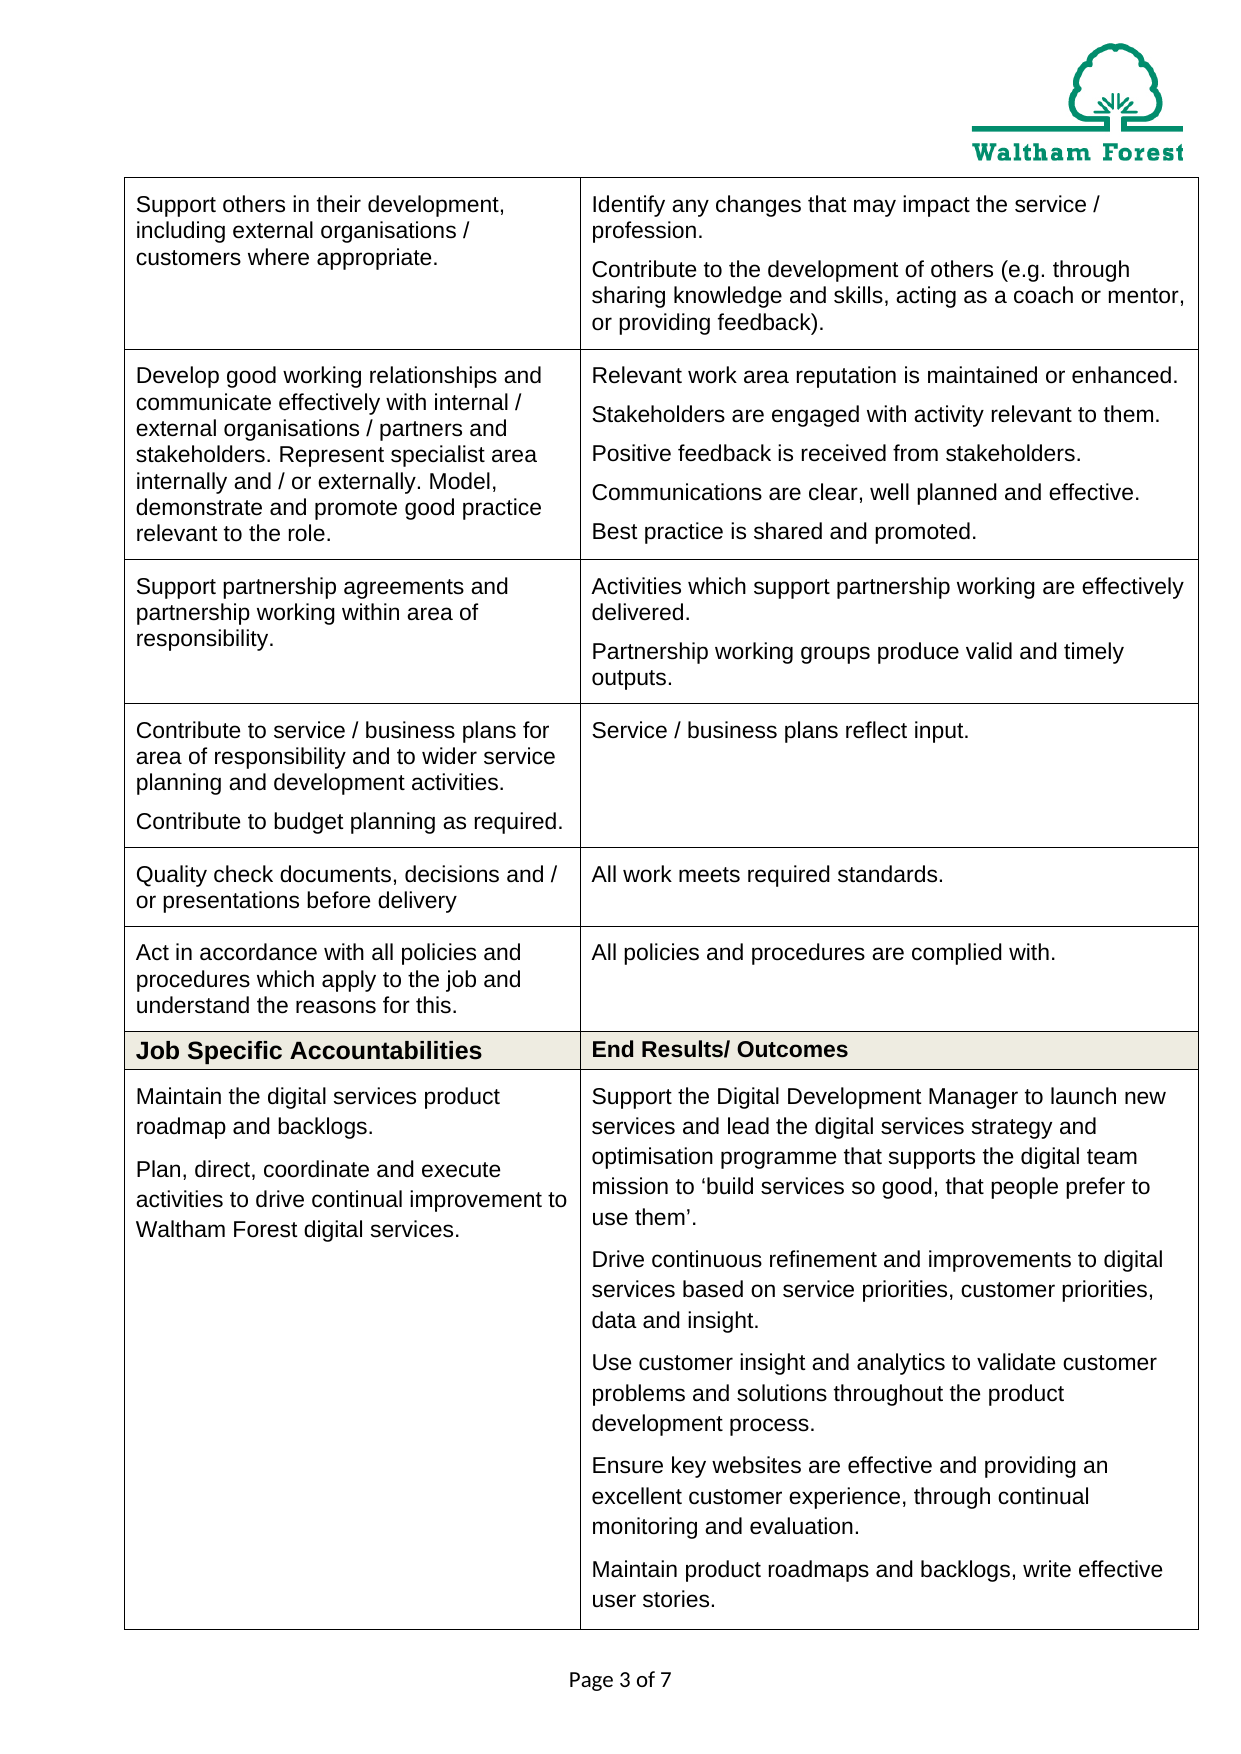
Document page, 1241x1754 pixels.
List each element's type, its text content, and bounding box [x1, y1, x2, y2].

table_cell Job Specific Accountabilities [125, 1032, 580, 1069]
table_cell Identify any changes that may impact the service / profession. Contribute to the development of others (e.g. through sharing knowledge and skills, acting as a coach or mentor, or providing feedback). [581, 178, 1198, 349]
table_cell Support partnership agreements and partnership working within area of responsibility. [125, 560, 580, 703]
table_cell All policies and procedures are complied with. [581, 927, 1198, 1031]
table_cell Activities which support partnership working are effectively delivered. Partnership working groups produce valid and timely outputs. [581, 560, 1198, 703]
table_cell Relevant work area reputation is maintained or enhanced. Stakeholders are engaged with activity relevant to them. Positive feedback is received from stakeholders. Communications are clear, well planned and effective. Best practice is shared and promoted. [581, 350, 1198, 559]
table_cell Develop good working relationships and communicate effectively with internal / external organisations / partners and stakeholders. Represent specialist area internally and / or externally. Model, demonstrate and promote good practice relevant to the role. [125, 350, 580, 559]
table_cell Contribute to service / business plans for area of responsibility and to wider service planning and development activities. Contribute to budget planning as required. [125, 704, 580, 847]
table_cell End Results/ Outcomes [581, 1032, 1198, 1069]
table_cell Service / business plans reflect input. [581, 704, 1198, 847]
table_cell All work meets required standards. [581, 848, 1198, 926]
table_cell Quality check documents, decisions and / or presentations before delivery [125, 848, 580, 926]
table_cell Support the Digital Development Manager to launch new services and lead the digital services strategy and optimisation programme that supports the digital team mission to ‘build services so good, that people prefer to use them’. Drive continuous refinement and improvements to digital services based on service priorities, customer priorities, data and insight. Use customer insight and analytics to validate customer problems and solutions throughout the product development process. Ensure key websites are effective and providing an excellent customer experience, through continual monitoring and evaluation. Maintain product roadmaps and backlogs, write effective user stories. [581, 1070, 1198, 1628]
table_cell Maintain the digital services product roadmap and backlogs. Plan, direct, coordinate and execute activities to drive continual improvement to Waltham Forest digital services. [125, 1070, 580, 1628]
table_cell Act in accordance with all policies and procedures which apply to the job and understand the reasons for this. [125, 927, 580, 1031]
picture [971, 43, 1183, 161]
table_cell Support others in their development, including external organisations / customers where appropriate. [125, 178, 580, 349]
